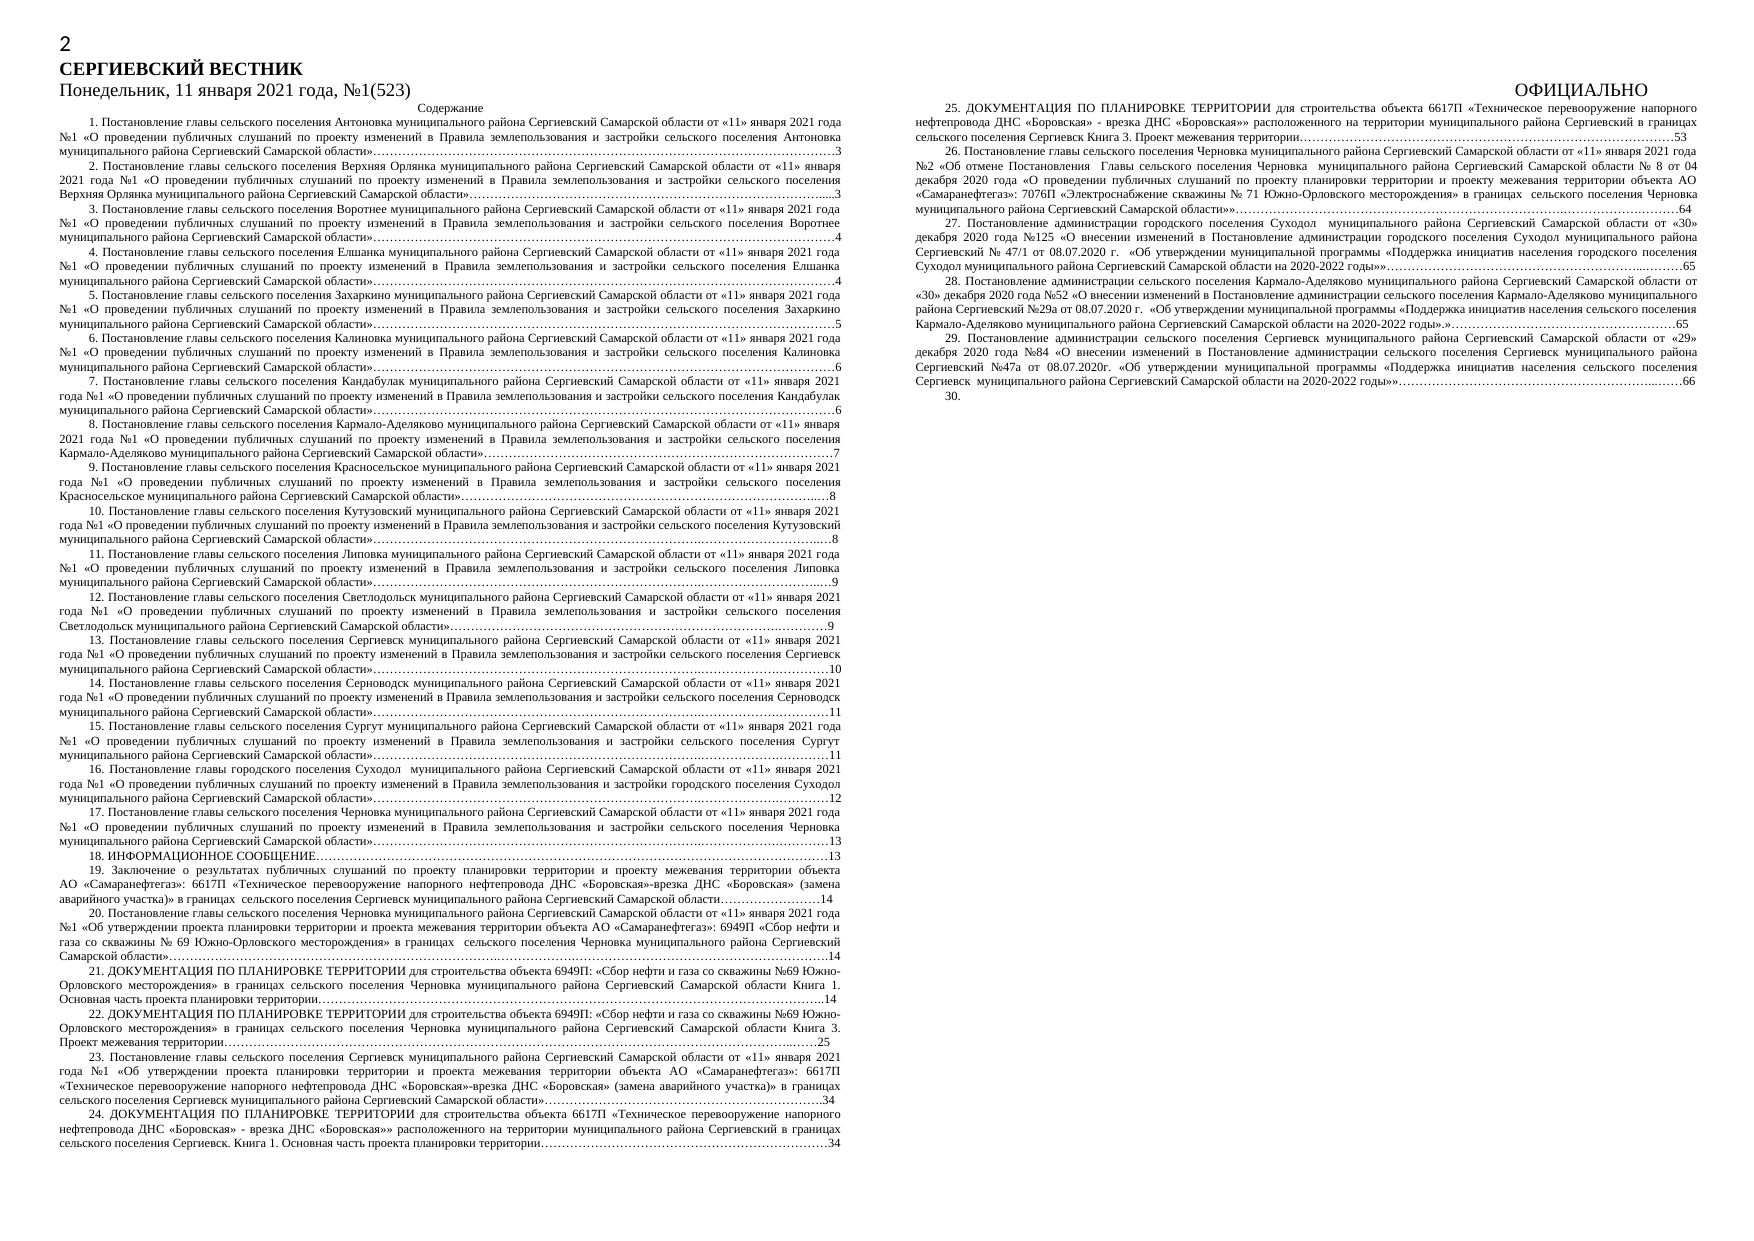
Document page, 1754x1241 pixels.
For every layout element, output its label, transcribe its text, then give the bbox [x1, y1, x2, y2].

text 18. ИНФОРМАЦИОННОЕ СООБЩЕНИЕ……………………………………………………………………………………………………………13 [59, 848, 842, 863]
text 9. Постановление главы сельского поселения Красносельское муниципального района Сергиевский Самарской области от «11» января 2021 года №1 «О проведении публичных слушаний по проекту изменений в Правила землепользования и застройки сельского поселения Красносельское муниципального района Сергиевский Самарской области»…………………………………………………………………………..…8 [59, 460, 842, 503]
text 25. ДОКУМЕНТАЦИЯ ПО ПЛАНИРОВКЕ ТЕРРИТОРИИ для строительства объекта 6617П «Техническое перевооружение напорного нефтепровода ДНС «Боровская» - врезка ДНС «Боровская»» расположенного на территории муниципального района Сергиевский в границах сельского поселения Сергиевск Книга 3. Проект межевания территории………………………………………………………………………………53 [915, 101, 1698, 144]
text 4. Постановление главы сельского поселения Елшанка муниципального района Сергиевский Самарской области от «11» января 2021 года №1 «О проведении публичных слушаний по проекту изменений в Правила землепользования и застройки сельского поселения Елшанка муниципального района Сергиевский Самарской области»…………………………………………………………………………………………………4 [59, 244, 842, 288]
text 14. Постановление главы сельского поселения Серноводск муниципального района Сергиевский Самарской области от «11» января 2021 года №1 «О проведении публичных слушаний по проекту изменений в Правила землепользования и застройки сельского поселения Серноводск муниципального района Сергиевский Самарской области»…………………………………………………………………….……………….…………11 [59, 676, 842, 719]
text 29. Постановление администрации сельского поселения Сергиевск муниципального района Сергиевский Самарской области от «29» декабря 2020 года №84 «О внесении изменений в Постановление администрации сельского поселения Сергиевск муниципального района Сергиевский №47а от 08.07.2020г. «Об утверждении муниципальной программы «Поддержка инициатив населения сельского поселения Сергиевск муниципального района Сергиевский Самарской области на 2020-2022 годы»»……………………………………………………...……66 [915, 331, 1698, 388]
text 13. Постановление главы сельского поселения Сергиевск муниципального района Сергиевский Самарской области от «11» января 2021 года №1 «О проведении публичных слушаний по проекту изменений в Правила землепользования и застройки сельского поселения Сергиевск муниципального района Сергиевский Самарской области»…………………………………………………………………….……………….…………10 [59, 633, 842, 676]
text 11. Постановление главы сельского поселения Липовка муниципального района Сергиевский Самарской области от «11» января 2021 года №1 «О проведении публичных слушаний по проекту изменений в Правила землепользования и застройки сельского поселения Липовка муниципального района Сергиевский Самарской области»…………………………………………………………………….………………………..…9 [59, 546, 842, 589]
text 8. Постановление главы сельского поселения Кармало-Аделяково муниципального района Сергиевский Самарской области от «11» января 2021 года №1 «О проведении публичных слушаний по проекту изменений в Правила землепользования и застройки сельского поселения Кармало-Аделяково муниципального района Сергиевский Самарской области»…………………………………………………………………………7 [59, 417, 842, 460]
text 15. Постановление главы сельского поселения Сургут муниципального района Сергиевский Самарской области от «11» января 2021 года №1 «О проведении публичных слушаний по проекту изменений в Правила землепользования и застройки сельского поселения Сургут муниципального района Сергиевский Самарской области»…………………………………………………………………….……………….…………11 [59, 719, 842, 762]
text 22. ДОКУМЕНТАЦИЯ ПО ПЛАНИРОВКЕ ТЕРРИТОРИИ для строительства объекта 6949П: «Сбор нефти и газа со скважины №69 Южно-Орловского месторождения» в границах сельского поселения Черновка муниципального района Сергиевский Самарской области Книга 3. Проект межевания территории………………………………………………………………………………………………………………………..……25 [59, 1006, 842, 1049]
text 27. Постановление администрации городского поселения Суходол муниципального района Сергиевский Самарской области от «30» декабря 2020 года №125 «О внесении изменений в Постановление администрации городского поселения Суходол муниципального района Сергиевский № 47/1 от 08.07.2020 г. «Об утверждении муниципальной программы «Поддержка инициатив населения городского поселения Суходол муниципального района Сергиевский Самарской области на 2020-2022 годы»»……………………………………………………...………65 [915, 216, 1698, 273]
text 20. Постановление главы сельского поселения Черновка муниципального района Сергиевский Самарской области от «11» января 2021 года №1 «Об утверждении проекта планировки территории и проекта межевания территории объекта АО «Самаранефтегаз»: 6949П «Сбор нефти и газа со скважины № 69 Южно-Орловского месторождения» в границах сельского поселения Черновка муниципального района Сергиевский Самарской области»…………………………………………………………………….……………….…………………………………………………….14 [59, 906, 842, 963]
text 1. Постановление главы сельского поселения Антоновка муниципального района Сергиевский Самарской области от «11» января 2021 года №1 «О проведении публичных слушаний по проекту изменений в Правила землепользования и застройки сельского поселения Антоновка муниципального района Сергиевский Самарской области»…………………………………………………………………………………………………3 [59, 115, 842, 158]
text 3. Постановление главы сельского поселения Воротнее муниципального района Сергиевский Самарской области от «11» января 2021 года №1 «О проведении публичных слушаний по проекту изменений в Правила землепользования и застройки сельского поселения Воротнее муниципального района Сергиевский Самарской области»…………………………………………………………………………………………………4 [59, 201, 842, 244]
text 19. Заключение о результатах публичных слушаний по проекту планировки территории и проекту межевания территории объекта АО «Самаранефтегаз»: 6617П «Техническое перевооружение напорного нефтепровода ДНС «Боровская»-врезка ДНС «Боровская» (замена аварийного участка)» в границах сельского поселения Сергиевск муниципального района Сергиевский Самарской области……………………14 [59, 863, 842, 906]
text 23. Постановление главы сельского поселения Сергиевск муниципального района Сергиевский Самарской области от «11» января 2021 года №1 «Об утверждении проекта планировки территории и проекта межевания территории объекта АО «Самаранефтегаз»: 6617П «Техническое перевооружение напорного нефтепровода ДНС «Боровская»-врезка ДНС «Боровская» (замена аварийного участка)» в границах сельского поселения Сергиевск муниципального района Сергиевский Самарской области»………………………………………………………….34 [59, 1049, 842, 1107]
text 7. Постановление главы сельского поселения Кандабулак муниципального района Сергиевский Самарской области от «11» января 2021 года №1 «О проведении публичных слушаний по проекту изменений в Правила землепользования и застройки сельского поселения Кандабулак муниципального района Сергиевский Самарской области»…………………………………………………………………………………………………6 [59, 374, 842, 417]
text 5. Постановление главы сельского поселения Захаркино муниципального района Сергиевский Самарской области от «11» января 2021 года №1 «О проведении публичных слушаний по проекту изменений в Правила землепользования и застройки сельского поселения Захаркино муниципального района Сергиевский Самарской области»…………………………………………………………………………………………………5 [59, 288, 842, 331]
text 6. Постановление главы сельского поселения Калиновка муниципального района Сергиевский Самарской области от «11» января 2021 года №1 «О проведении публичных слушаний по проекту изменений в Правила землепользования и застройки сельского поселения Калиновка муниципального района Сергиевский Самарской области»…………………………………………………………………………………………………6 [59, 331, 842, 374]
text 12. Постановление главы сельского поселения Светлодольск муниципального района Сергиевский Самарской области от «11» января 2021 года №1 «О проведении публичных слушаний по проекту изменений в Правила землепользования и застройки сельского поселения Светлодольск муниципального района Сергиевский Самарской области»…………………………………………………………………….…………9 [59, 589, 842, 633]
text 2. Постановление главы сельского поселения Верхняя Орлянка муниципального района Сергиевский Самарской области от «11» января 2021 года №1 «О проведении публичных слушаний по проекту изменений в Правила землепользования и застройки сельского поселения Верхняя Орлянка муниципального района Сергиевский Самарской области»………………………………………………………………………….....3 [59, 158, 842, 201]
text 28. Постановление администрации сельского поселения Кармало-Аделяково муниципального района Сергиевский Самарской области от «30» декабря 2020 года №52 «О внесении изменений в Постановление администрации сельского поселения Кармало-Аделяково муниципального района Сергиевский №29а от 08.07.2020 г. «Об утверждении муниципальной программы «Поддержка инициатив населения сельского поселения Кармало-Аделяково муниципального района Сергиевский Самарской области на 2020-2022 годы».»………………………………………………65 [915, 273, 1698, 331]
text 21. ДОКУМЕНТАЦИЯ ПО ПЛАНИРОВКЕ ТЕРРИТОРИИ для строительства объекта 6949П: «Сбор нефти и газа со скважины №69 Южно-Орловского месторождения» в границах сельского поселения Черновка муниципального района Сергиевский Самарской области Книга 1. Основная часть проекта планировки территории…………………………………………………………………………………………………………..14 [59, 963, 842, 1006]
text 30. [915, 388, 1698, 403]
text 17. Постановление главы сельского поселения Черновка муниципального района Сергиевский Самарской области от «11» января 2021 года №1 «О проведении публичных слушаний по проекту изменений в Правила землепользования и застройки сельского поселения Черновка муниципального района Сергиевский Самарской области»…………………………………………………………………….……………….…………13 [59, 805, 842, 848]
text 16. Постановление главы городского поселения Суходол муниципального района Сергиевский Самарской области от «11» января 2021 года №1 «О проведении публичных слушаний по проекту изменений в Правила землепользования и застройки городского поселения Суходол муниципального района Сергиевский Самарской области»…………………………………………………………………….……………….…………12 [59, 762, 842, 805]
text 10. Постановление главы сельского поселения Кутузовский муниципального района Сергиевский Самарской области от «11» января 2021 года №1 «О проведении публичных слушаний по проекту изменений в Правила землепользования и застройки сельского поселения Кутузовский муниципального района Сергиевский Самарской области»…………………………………………………………………….………………………..…8 [59, 503, 842, 546]
text 26. Постановление главы сельского поселения Черновка муниципального района Сергиевский Самарской области от «11» января 2021 года №2 «Об отмене Постановления Главы сельского поселения Черновка муниципального района Сергиевский Самарской области № 8 от 04 декабря 2020 года «О проведении публичных слушаний по проекту планировки территории и проекту межевания территории объекта АО «Самаранефтегаз»: 7076П «Электроснабжение скважины № 71 Южно-Орловского месторождения» в границах сельского поселения Черновка муниципального района Сергиевский Самарской области»»…………………………………………………………………….……………….………64 [915, 144, 1698, 216]
text 24. ДОКУМЕНТАЦИЯ ПО ПЛАНИРОВКЕ ТЕРРИТОРИИ для строительства объекта 6617П «Техническое перевооружение напорного нефтепровода ДНС «Боровская» - врезка ДНС «Боровская»» расположенного на территории муниципального района Сергиевский в границах сельского поселения Сергиевск. Книга 1. Основная часть проекта планировки территории……………………………………………………………34 [59, 1107, 842, 1150]
text Содержание [59, 101, 842, 115]
